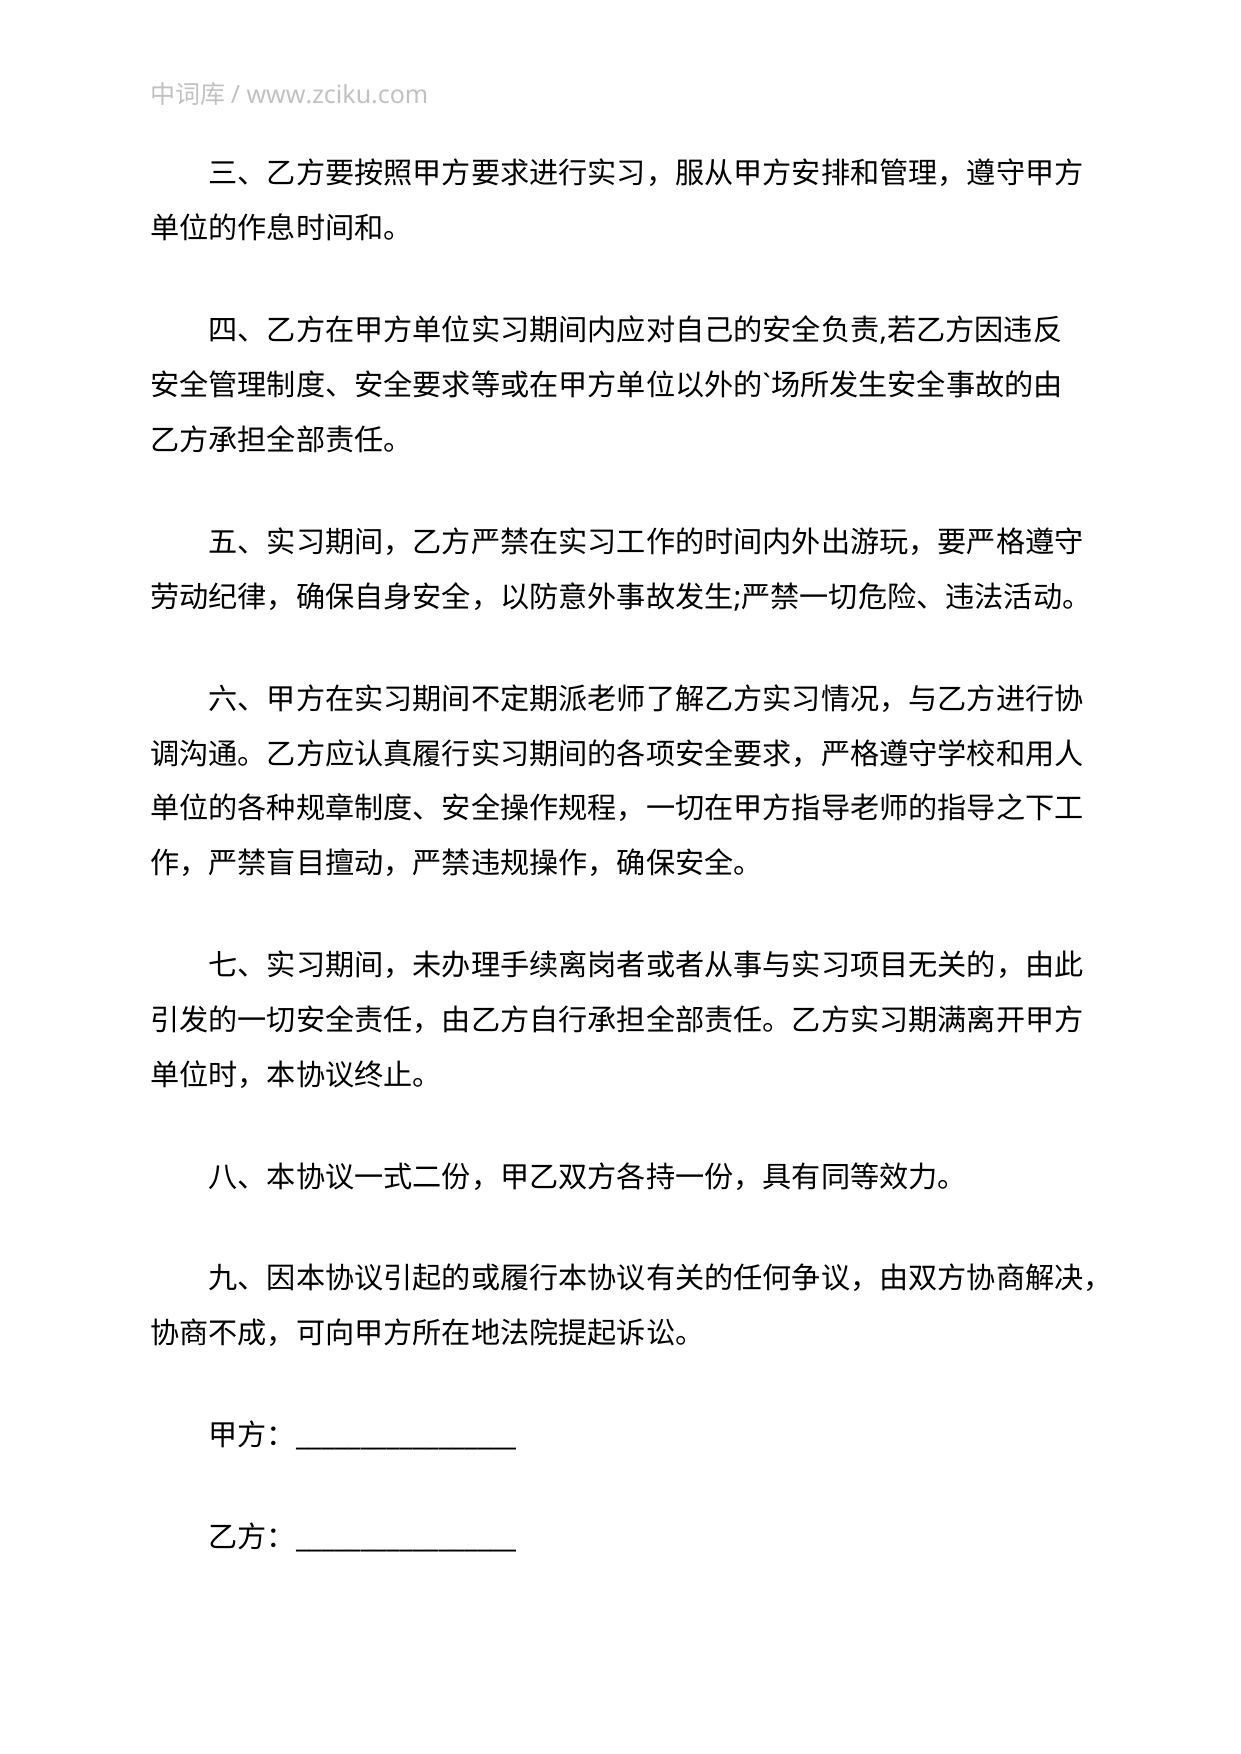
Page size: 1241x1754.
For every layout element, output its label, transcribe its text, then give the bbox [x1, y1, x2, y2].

text 八、本协议一式二份，甲乙双方各持一份，具有同等效力。 [150, 1153, 1090, 1196]
text 甲方：_________________ [150, 1412, 1090, 1454]
text 三、乙方要按照甲方要求进行实习，服从甲方安排和管理，遵守甲方单位的作息时间和。 [150, 150, 1090, 247]
text 九、因本协议引起的或履行本协议有关的任何争议，由双方协商解决，协商不成，可向甲方所在地法院提起诉讼。 [150, 1255, 1090, 1352]
text 六、甲方在实习期间不定期派老师了解乙方实习情况，与乙方进行协调沟通。乙方应认真履行实习期间的各项安全要求，严格遵守学校和用人单位的各种规章制度、安全操作规程，一切在甲方指导老师的指导之下工作，严禁盲目擅动，严禁违规操作，确保安全。 [150, 675, 1090, 882]
text 五、实习期间，乙方严禁在实习工作的时间内外出游玩，要严格遵守劳动纪律，确保自身安全，以防意外事故发生;严禁一切危险、违法活动。 [150, 518, 1090, 616]
text 四、乙方在甲方单位实习期间内应对自己的安全负责,若乙方因违反安全管理制度、安全要求等或在甲方单位以外的`场所发生安全事故的由乙方承担全部责任。 [150, 307, 1090, 459]
text 七、实习期间，未办理手续离岗者或者从事与实习项目无关的，由此引发的一切安全责任，由乙方自行承担全部责任。乙方实习期满离开甲方单位时，本协议终止。 [150, 942, 1090, 1094]
text 乙方：_________________ [150, 1514, 1090, 1556]
